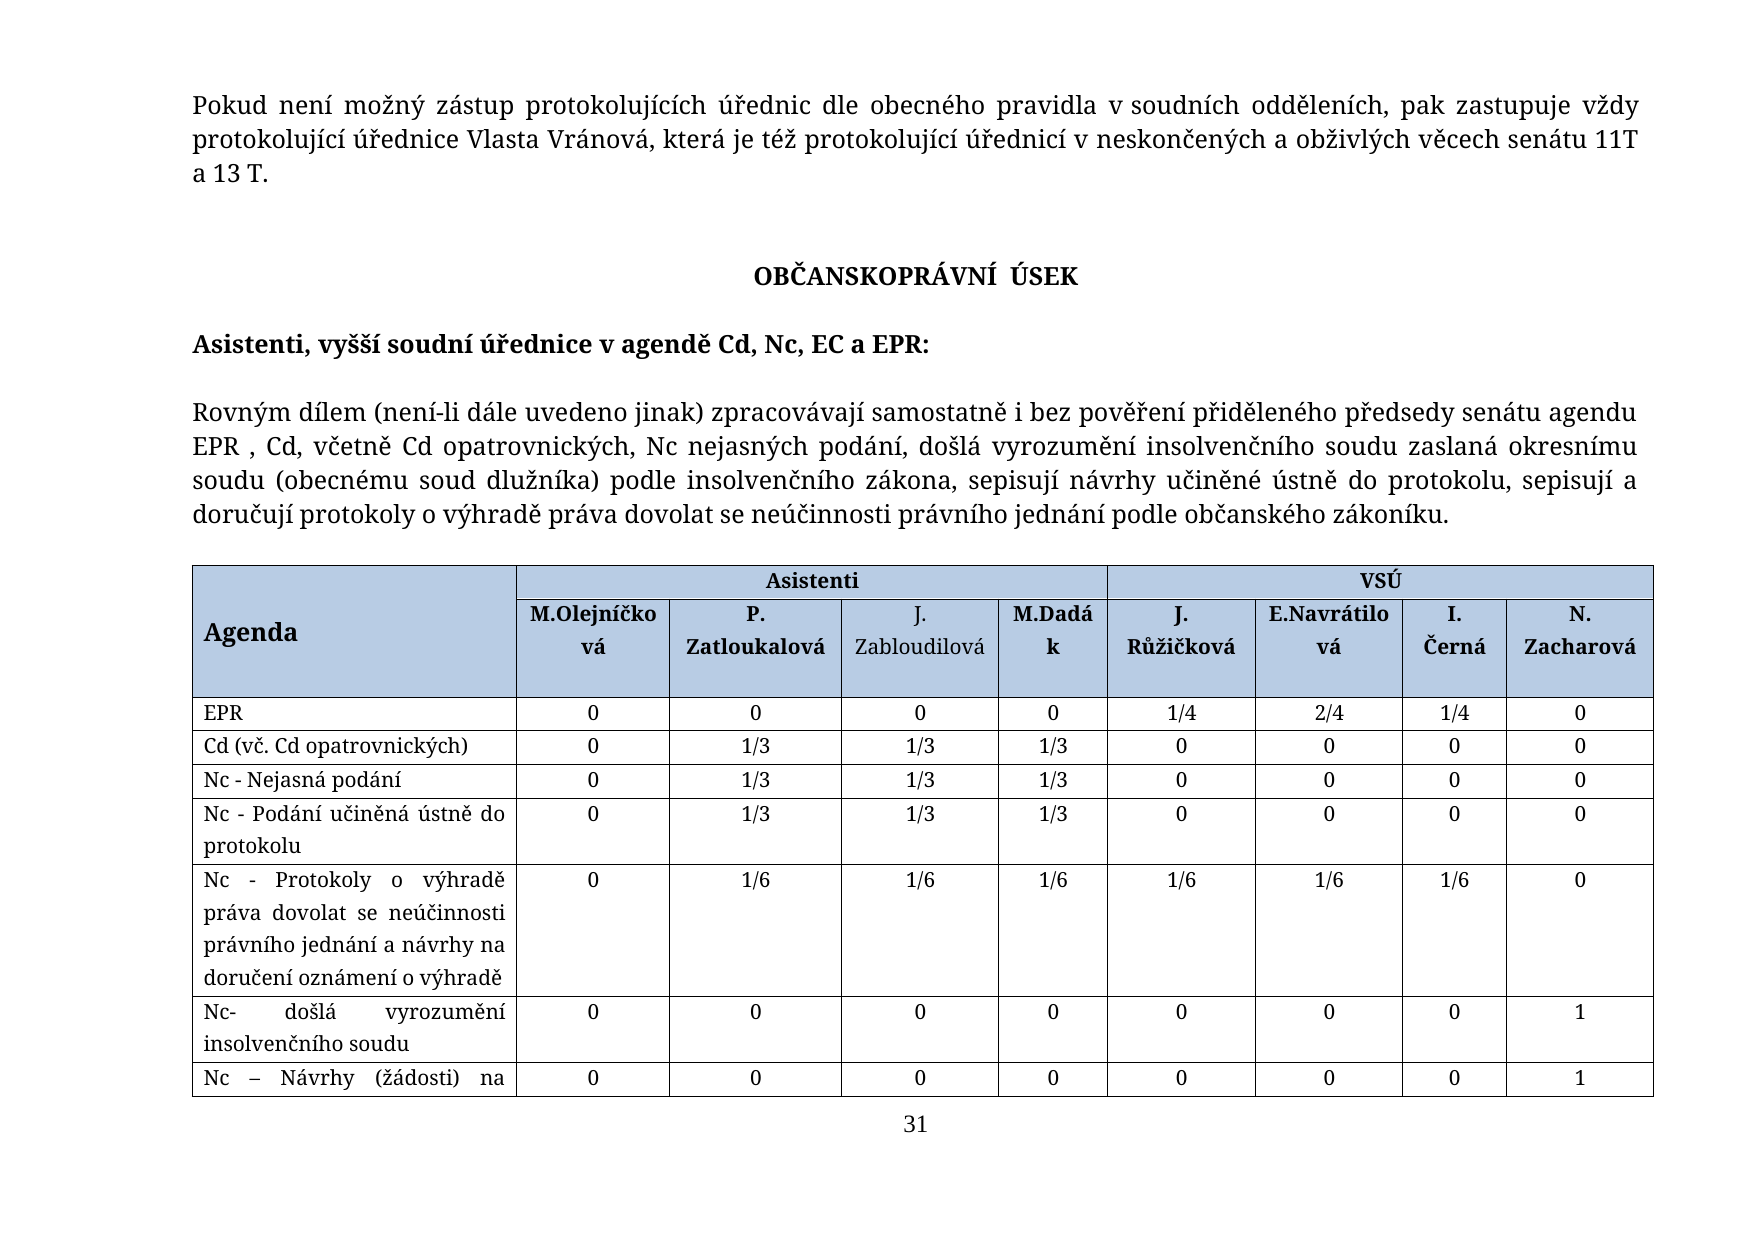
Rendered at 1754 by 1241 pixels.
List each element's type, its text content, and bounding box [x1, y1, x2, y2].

table_cell M.Olejníčková [517, 600, 669, 697]
table_cell 0 [517, 731, 669, 764]
table_header Asistenti [517, 566, 1107, 598]
table_header VSÚ [1108, 566, 1653, 598]
table_cell J. Růžičková [1108, 600, 1255, 697]
table_cell Nc - Nejasná podání [193, 765, 516, 798]
table_cell E.Navrátilová [1256, 600, 1402, 697]
table_cell 1/3 [999, 765, 1107, 798]
table_cell 0 [1403, 997, 1506, 1062]
table_cell 0 [517, 698, 669, 730]
table_cell N. Zacharová [1507, 600, 1653, 697]
table_cell I. Černá [1403, 600, 1506, 697]
table_cell 1/6 [842, 865, 998, 996]
table_cell 0 [670, 698, 841, 730]
table_cell 0 [1507, 698, 1653, 730]
table_cell M.Dadák [999, 600, 1107, 697]
table_cell 0 [1108, 731, 1255, 764]
table_cell 0 [999, 997, 1107, 1062]
table_cell 1/3 [842, 731, 998, 764]
table_cell 1/6 [670, 865, 841, 996]
text Pokud není možný zástup protokolujících úřednic dle obecného pravidla v soudních odděleních, pak zastupuje vždy protokolující úřednice Vlasta Vránová, která je též protokolující úřednicí v neskončených a obživlých věcech senátu 11T a 13 T. [192, 88, 1639, 190]
table_cell 0 [999, 1063, 1107, 1096]
table_cell 0 [1256, 731, 1402, 764]
table_cell 1/6 [999, 865, 1107, 996]
table_cell 0 [1507, 799, 1653, 864]
table_cell 1/4 [1403, 698, 1506, 730]
table_cell 0 [1403, 765, 1506, 798]
table_cell 1/4 [1108, 698, 1255, 730]
table_cell Cd (vč. Cd opatrovnických) [193, 731, 516, 764]
table_cell 0 [999, 698, 1107, 730]
table_cell 1 [1507, 997, 1653, 1062]
table_cell 1/6 [1403, 865, 1506, 996]
table_cell 0 [842, 997, 998, 1062]
table_cell Nc - Podání učiněná ústně do protokolu [193, 799, 516, 864]
table_cell 2/4 [1256, 698, 1402, 730]
table_cell 1/3 [670, 731, 841, 764]
text OBČANSKOPRÁVNÍ ÚSEK [192, 258, 1639, 292]
table_cell 1/3 [842, 799, 998, 864]
table_cell 0 [1256, 1063, 1402, 1096]
table_cell 0 [670, 997, 841, 1062]
text Asistenti, vyšší soudní úřednice v agendě Cd, Nc, EC a EPR: [192, 326, 1639, 360]
table_cell 0 [1256, 799, 1402, 864]
table_cell 0 [1108, 799, 1255, 864]
table_cell P. Zatloukalová [670, 600, 841, 697]
table_cell 0 [517, 799, 669, 864]
table_cell 0 [517, 865, 669, 996]
table_cell 0 [670, 1063, 841, 1096]
table_cell 1/3 [999, 731, 1107, 764]
table_cell 0 [1108, 765, 1255, 798]
table_cell Nc- došlá vyrozumění insolvenčního soudu [193, 997, 516, 1062]
table_cell 0 [517, 765, 669, 798]
table_cell 1/3 [670, 799, 841, 864]
text Rovným dílem (není-li dále uvedeno jinak) zpracovávají samostatně i bez pověření přiděleného předsedy senátu agendu EPR , Cd, včetně Cd opatrovnických, Nc nejasných podání, došlá vyrozumění insolvenčního soudu zaslaná okresnímu soudu (obecnému soud dlužníka) podle insolvenčního zákona, sepisují návrhy učiněné ústně do protokolu, sepisují a doručují protokoly o výhradě práva dovolat se neúčinnosti právního jednání podle občanského zákoníku. [192, 394, 1639, 531]
table_cell 0 [1256, 765, 1402, 798]
table_cell 0 [1507, 765, 1653, 798]
table_cell 0 [517, 997, 669, 1062]
table_cell 1/3 [999, 799, 1107, 864]
table_cell 0 [1403, 1063, 1506, 1096]
table_cell 1/3 [670, 765, 841, 798]
table_cell Nc - Protokoly o výhradě práva dovolat se neúčinnosti právního jednání a návrhy na doručení oznámení o výhradě [193, 865, 516, 996]
table_cell 0 [842, 698, 998, 730]
table_cell 0 [1108, 997, 1255, 1062]
table_cell 1/6 [1256, 865, 1402, 996]
table_cell 1/3 [842, 765, 998, 798]
table_cell 0 [1256, 997, 1402, 1062]
table_header Agenda [193, 566, 516, 697]
table_cell 0 [1507, 865, 1653, 996]
table_cell 1 [1507, 1063, 1653, 1096]
table_cell 0 [1108, 1063, 1255, 1096]
table_cell J. Zabloudilová [842, 600, 998, 697]
table_cell 0 [1403, 799, 1506, 864]
table_cell 0 [1403, 731, 1506, 764]
table_cell EPR [193, 698, 516, 730]
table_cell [193, 1063, 516, 1096]
table_cell 0 [517, 1063, 669, 1096]
table_cell 0 [842, 1063, 998, 1096]
table_cell 0 [1507, 731, 1653, 764]
table_cell 1/6 [1108, 865, 1255, 996]
